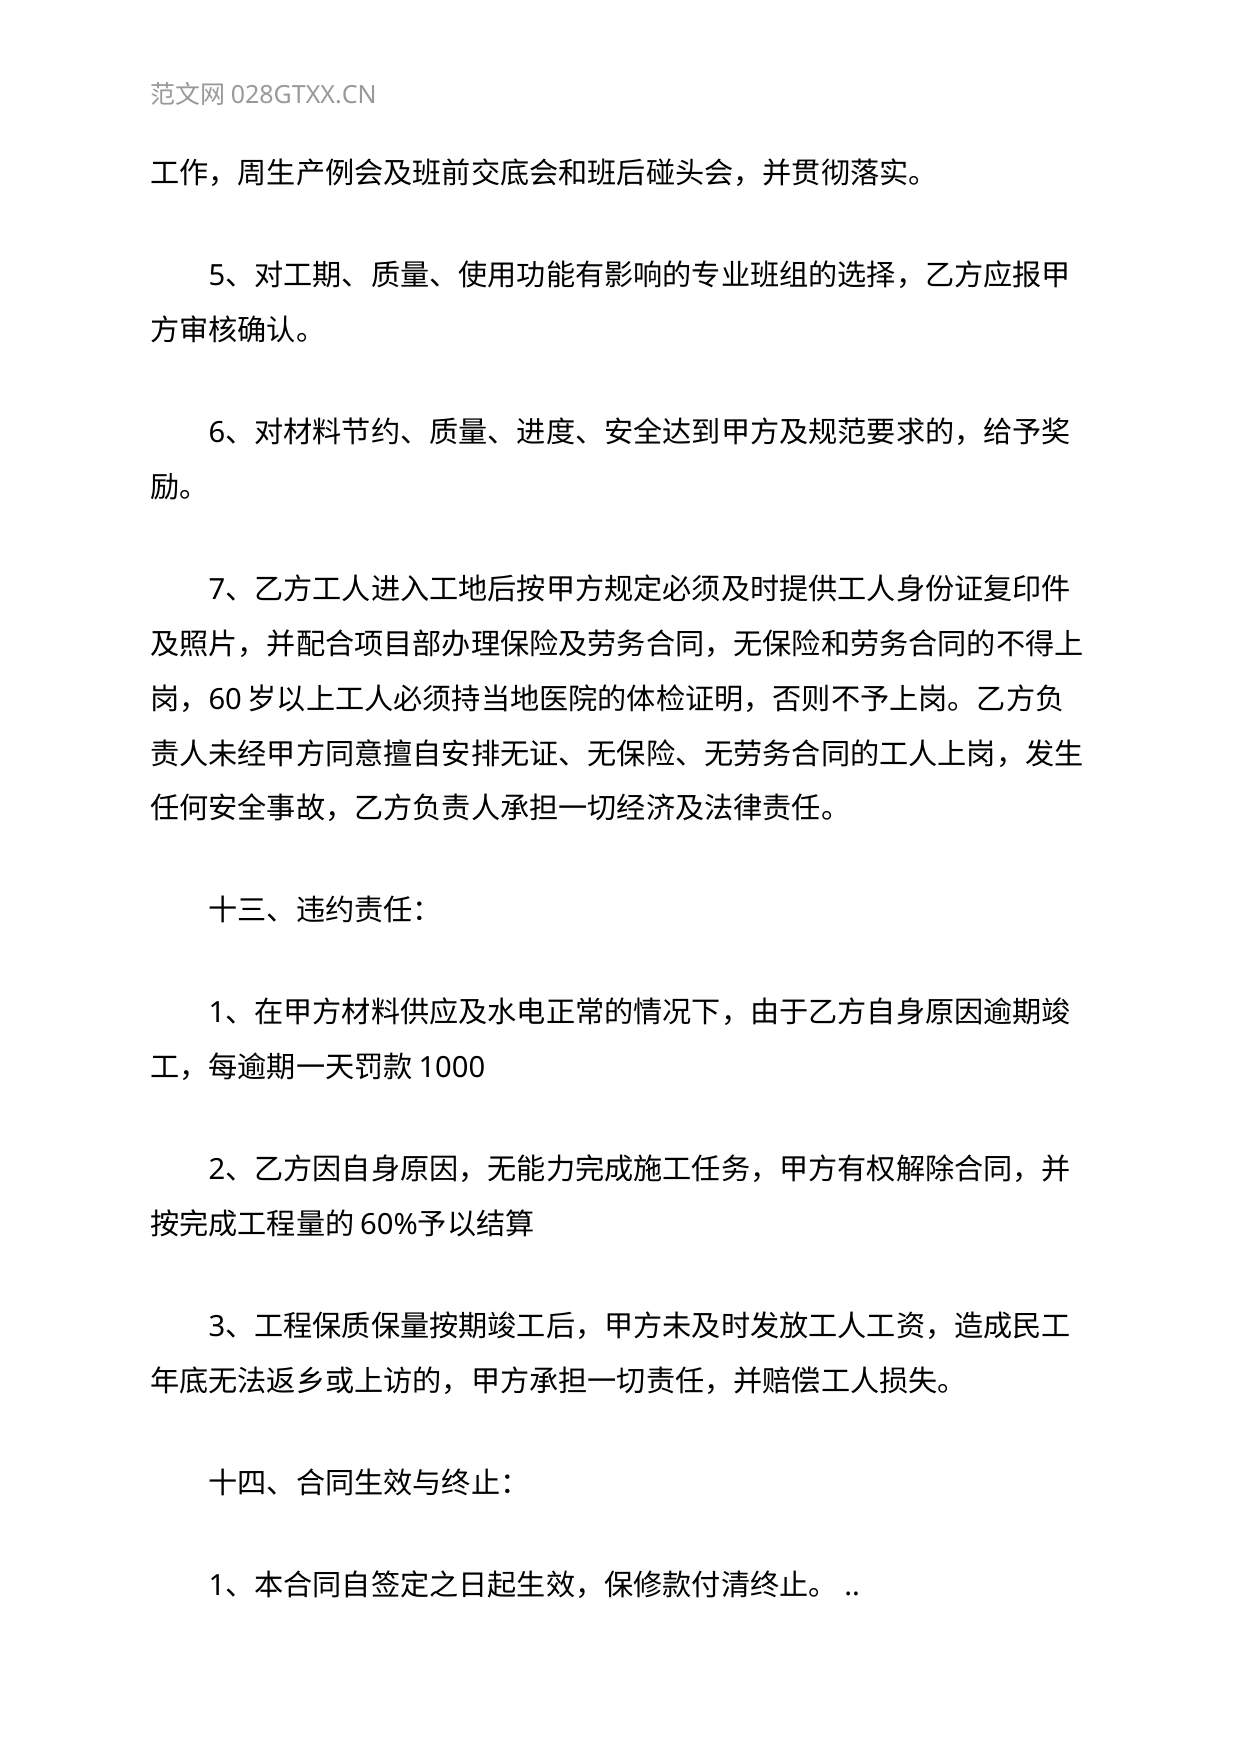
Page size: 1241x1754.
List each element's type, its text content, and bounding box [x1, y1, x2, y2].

text 2、乙方因自身原因，无能力完成施工任务，甲方有权解除合同，并按完成工程量的60%予以结算 [150, 1146, 1090, 1243]
text 7、乙方工人进入工地后按甲方规定必须及时提供工人身份证复印件及照片，并配合项目部办理保险及劳务合同，无保险和劳务合同的不得上岗，60岁以上工人必须持当地医院的体检证明，否则不予上岗。乙方负责人未经甲方同意擅自安排无证、无保险、无劳务合同的工人上岗，发生任何安全事故，乙方负责人承担一切经济及法律责任。 [150, 565, 1090, 827]
text 6、对材料节约、质量、进度、安全达到甲方及规范要求的，给予奖励。 [150, 408, 1090, 506]
text 十四、合同生效与终止： [150, 1459, 1090, 1502]
text 1、本合同自签定之日起生效，保修款付清终止。 .. [150, 1561, 1090, 1603]
text 3、工程保质保量按期竣工后，甲方未及时发放工人工资，造成民工年底无法返乡或上访的，甲方承担一切责任，并赔偿工人损失。 [150, 1303, 1090, 1400]
text 十三、违约责任： [150, 887, 1090, 929]
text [150, 150, 1090, 192]
text 5、对工期、质量、使用功能有影响的专业班组的选择，乙方应报甲方审核确认。 [150, 252, 1090, 349]
text 1、在甲方材料供应及水电正常的情况下，由于乙方自身原因逾期竣工，每逾期一天罚款1000 [150, 989, 1090, 1086]
